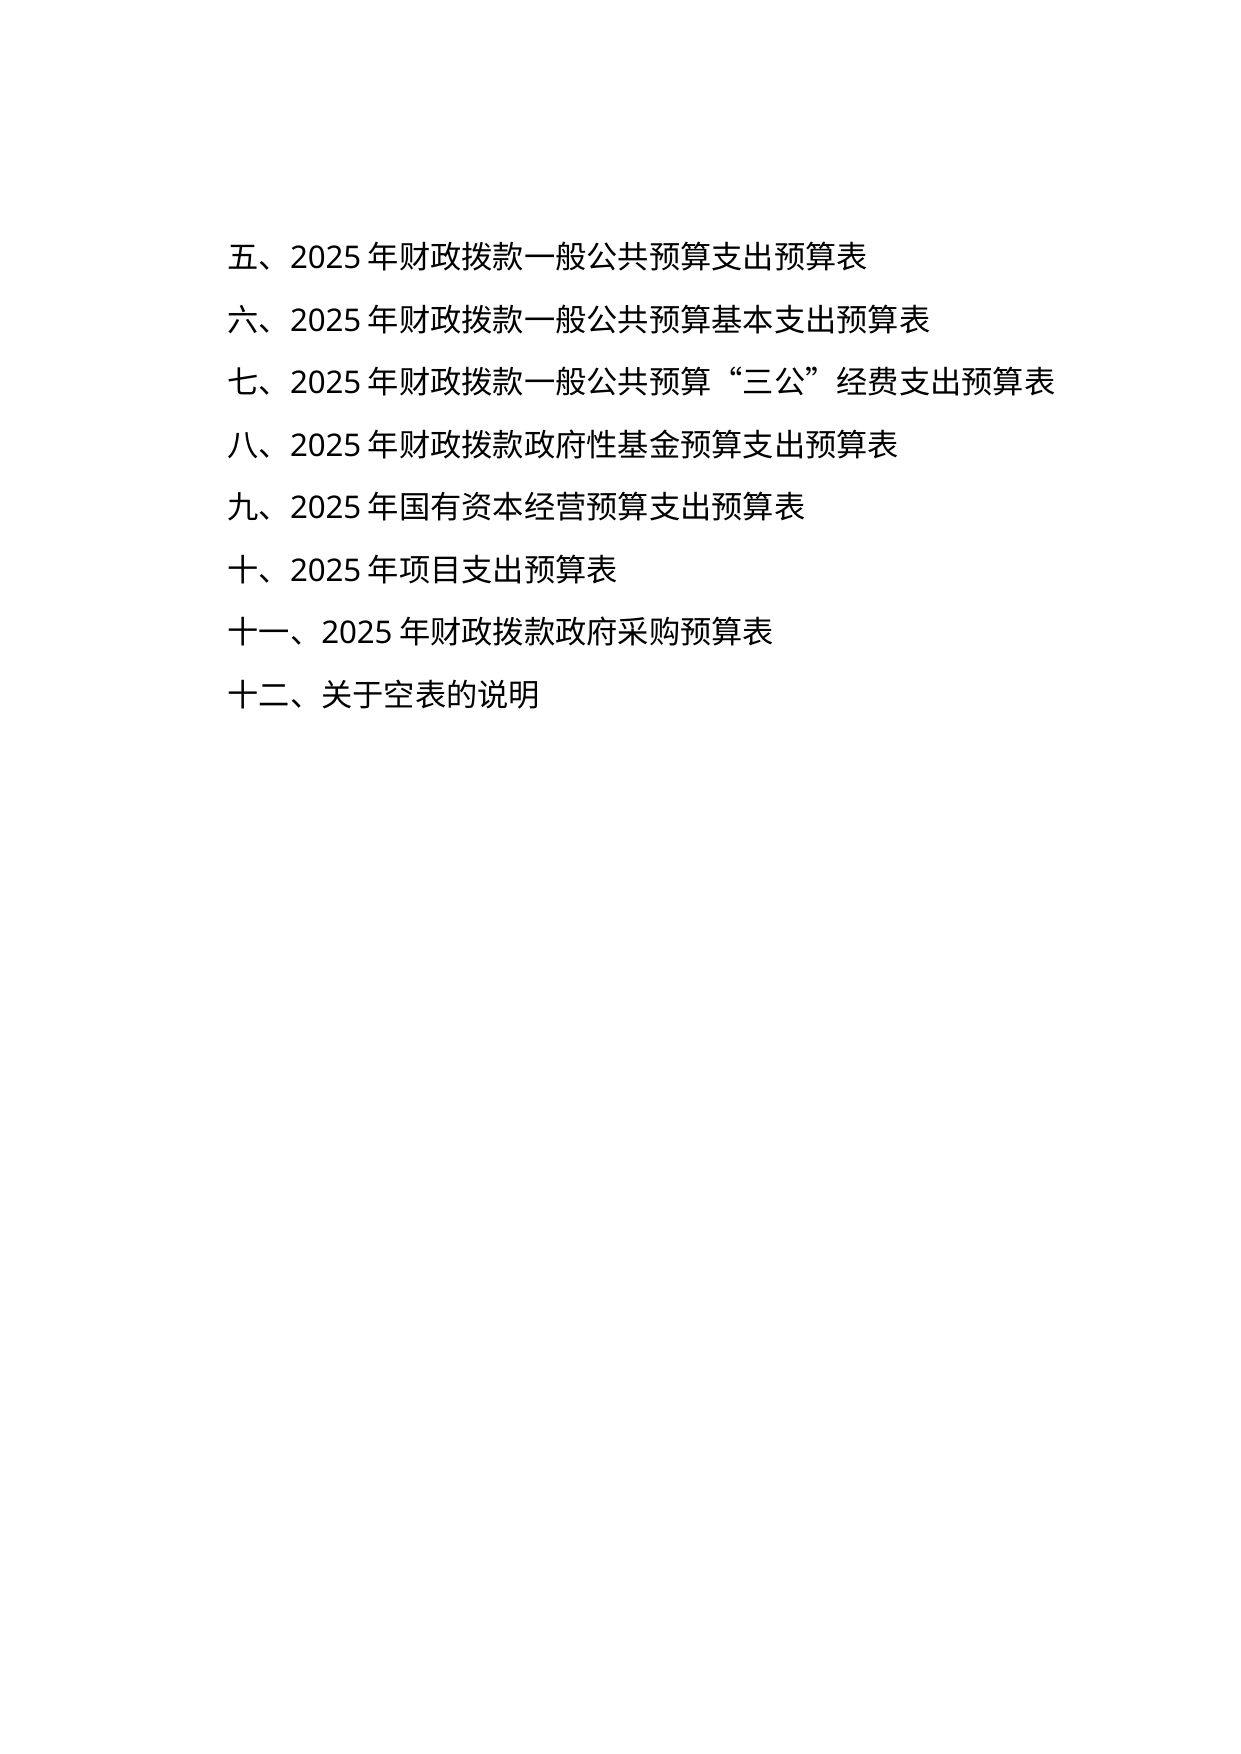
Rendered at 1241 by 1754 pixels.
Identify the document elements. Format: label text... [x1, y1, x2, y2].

text 八、2025年财政拨款政府性基金预算支出预算表 [165, 406, 1087, 468]
text 七、2025年财政拨款一般公共预算“三公”经费支出预算表 [165, 343, 1087, 406]
text 六、2025年财政拨款一般公共预算基本支出预算表 [165, 281, 1087, 343]
text 十二、关于空表的说明 [165, 656, 1087, 718]
text 九、2025年国有资本经营预算支出预算表 [165, 468, 1087, 531]
text 十一、2025年财政拨款政府采购预算表 [165, 593, 1087, 656]
text 五、2025年财政拨款一般公共预算支出预算表 [165, 218, 1087, 281]
text 十、2025年项目支出预算表 [165, 531, 1087, 593]
